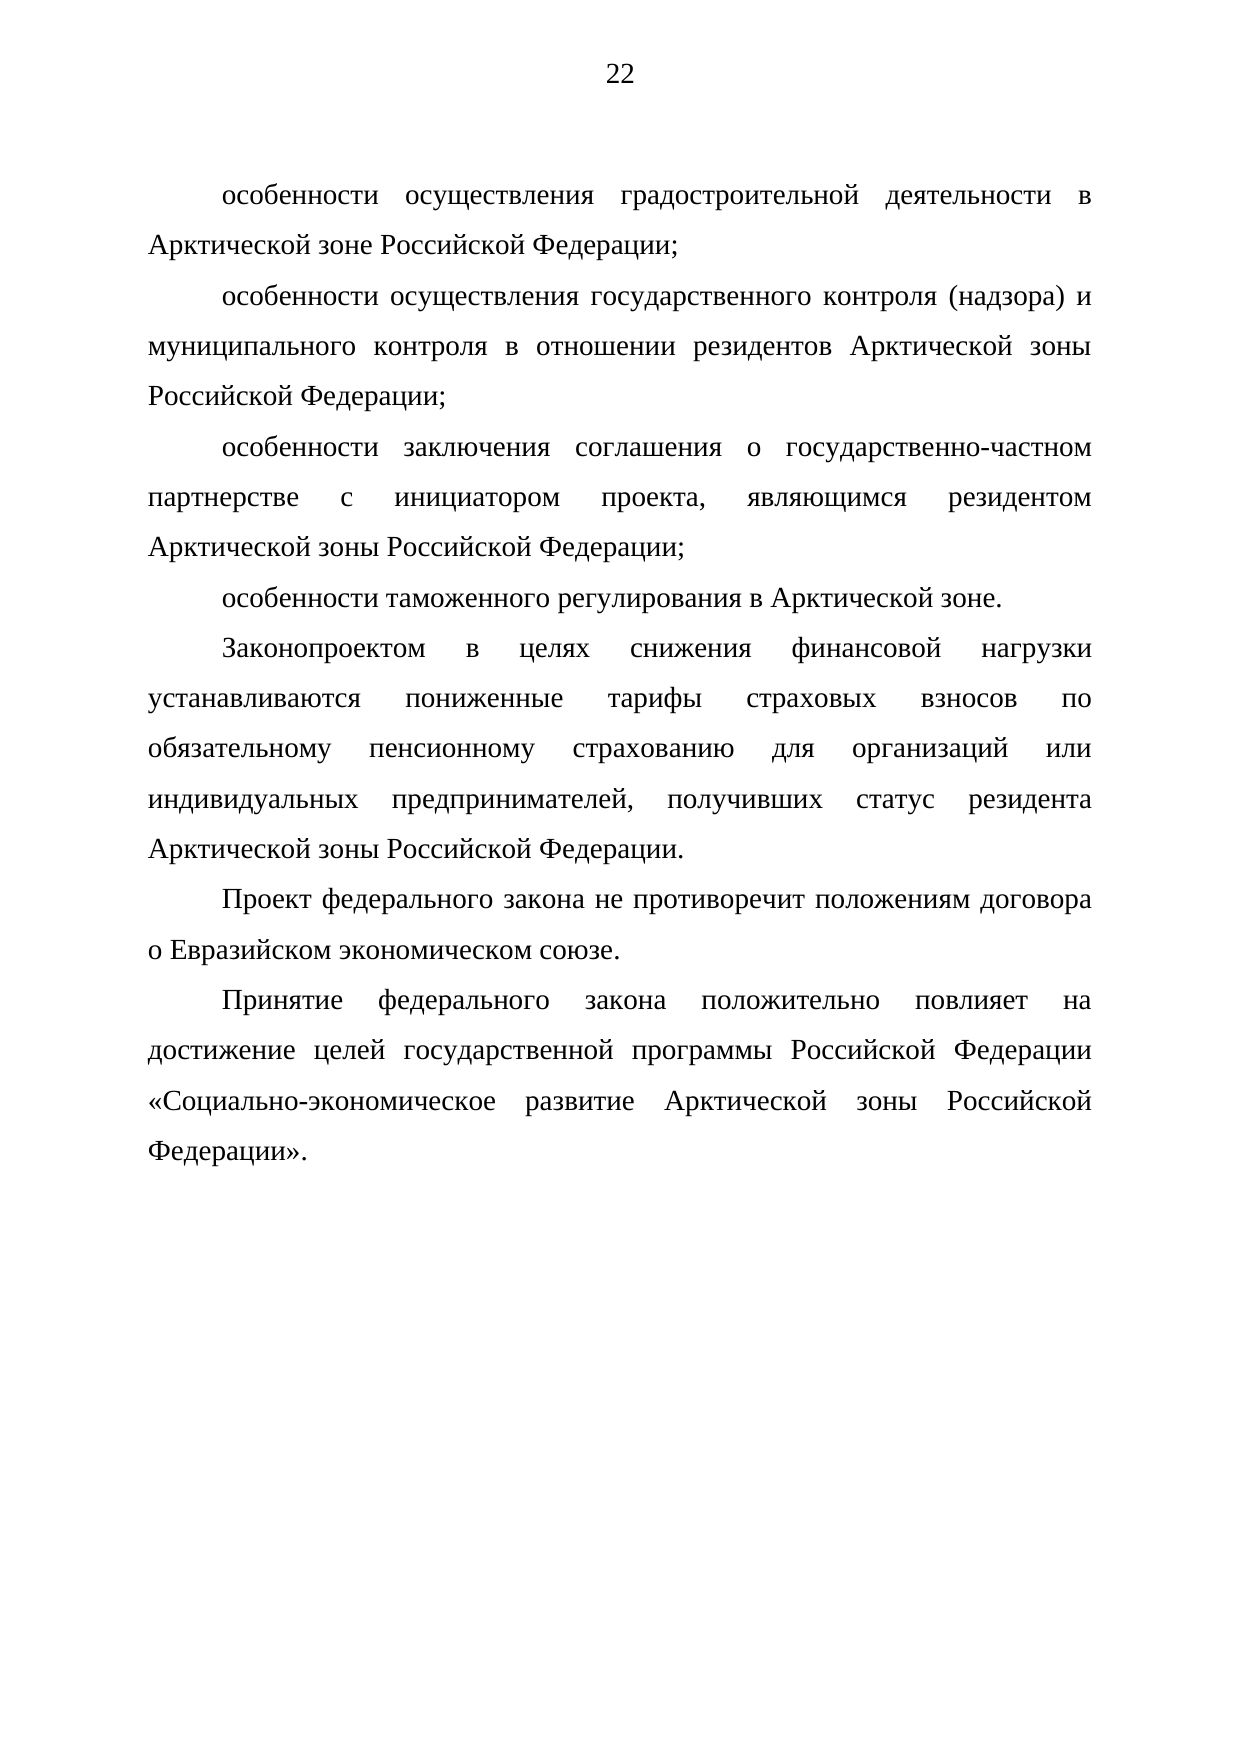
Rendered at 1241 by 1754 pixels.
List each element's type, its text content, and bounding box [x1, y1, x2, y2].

text Принятие федерального закона положительно повлияет на достижение целей государственной программы Российской Федерации «Социально-экономическое развитие Арктической зоны Российской Федерации». [148, 982, 1092, 1167]
text особенности осуществления градостроительной деятельности в Арктической зоне Российской Федерации; [148, 177, 1092, 261]
text Проект федерального закона не противоречит положениям договора о Евразийском экономическом союзе. [148, 882, 1092, 965]
text особенности заключения соглашения о государственно-частном партнерстве с инициатором проекта, являющимся резидентом Арктической зоны Российской Федерации; [148, 429, 1092, 563]
text Законопроектом в целях снижения финансовой нагрузки устанавливаются пониженные тарифы страховых взносов по обязательному пенсионному страхованию для организаций или индивидуальных предпринимателей, получивших статус резидента Арктической зоны Российской Федерации. [148, 630, 1092, 865]
text особенности таможенного регулирования в Арктической зоне. [148, 580, 1092, 613]
text особенности осуществления государственного контроля (надзора) и муниципального контроля в отношении резидентов Арктической зоны Российской Федерации; [148, 278, 1092, 412]
